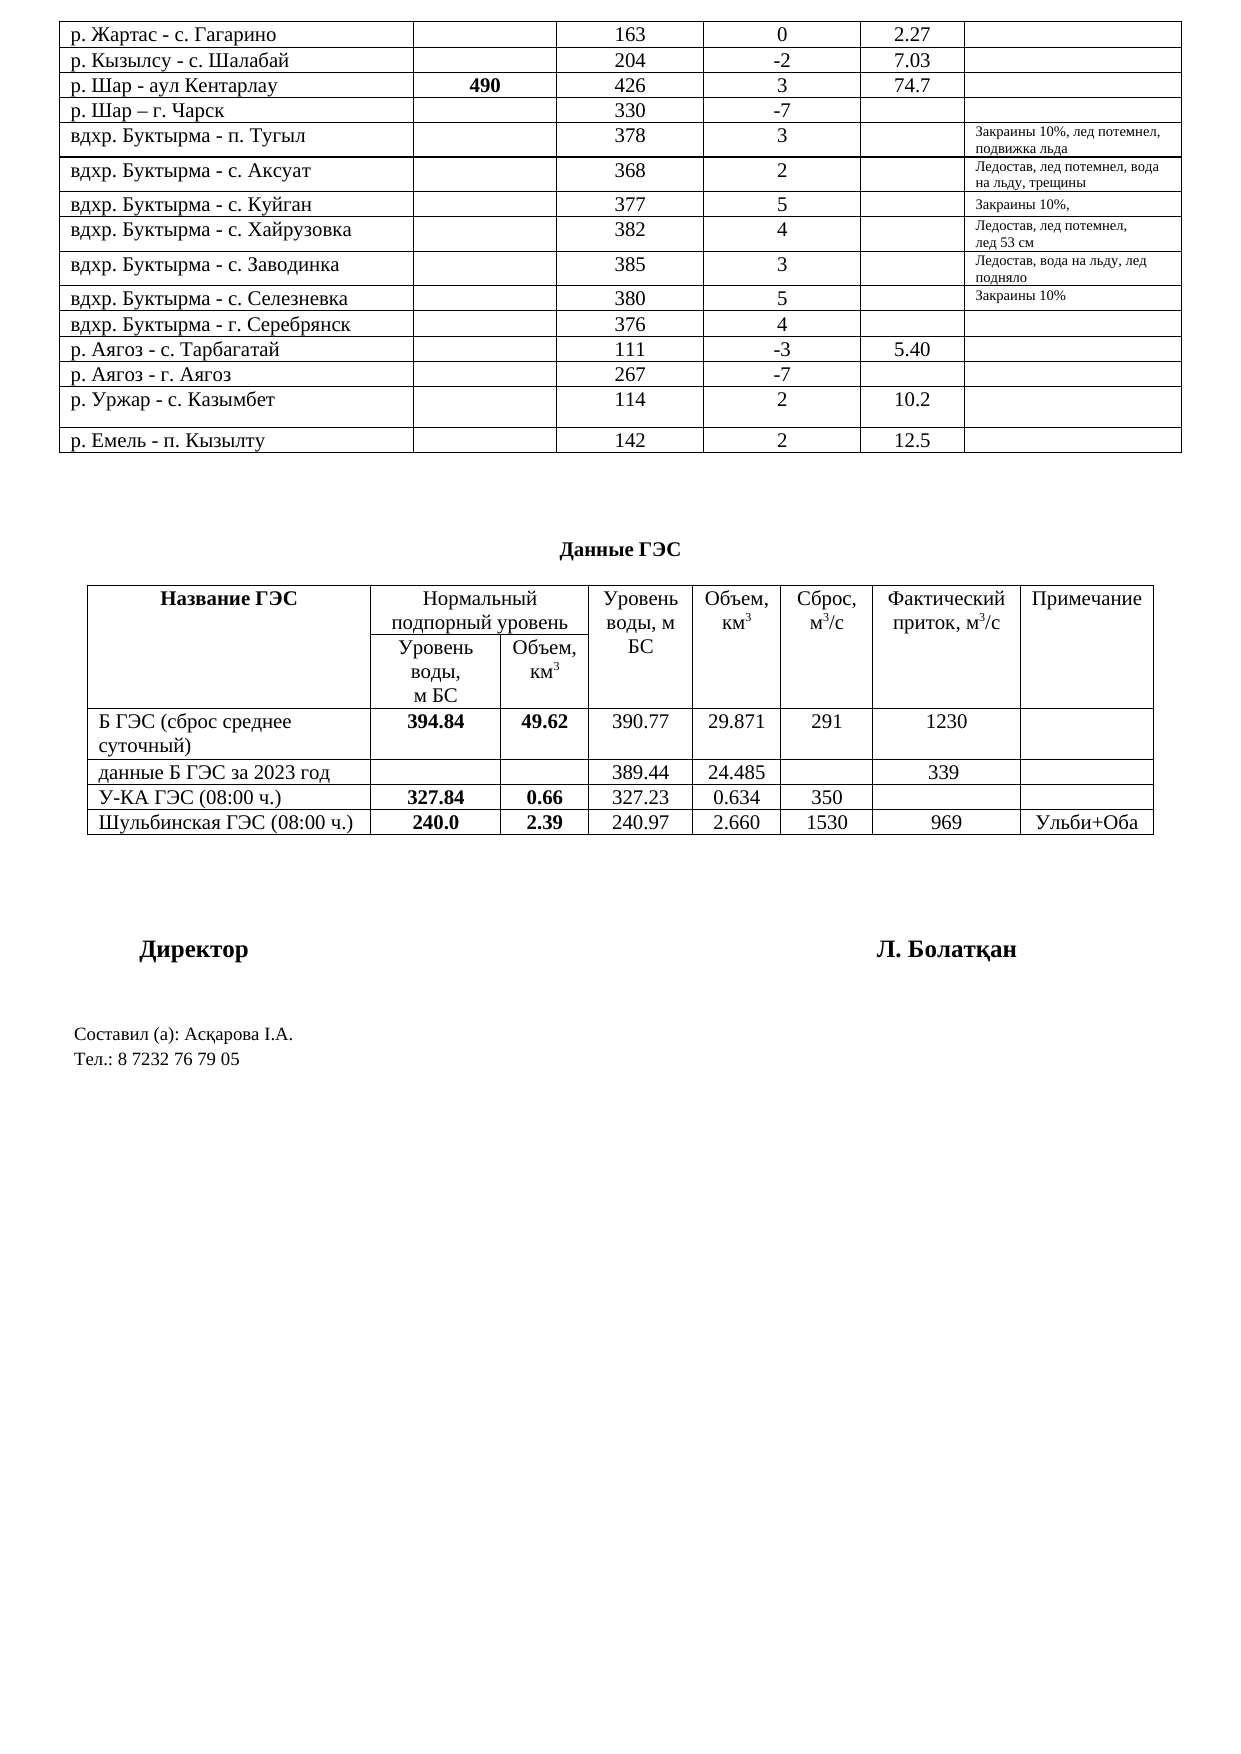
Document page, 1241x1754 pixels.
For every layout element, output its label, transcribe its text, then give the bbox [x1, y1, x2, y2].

table_cell [861, 217, 964, 251]
table_cell [965, 22, 1181, 47]
table_cell 2.39 [501, 810, 588, 834]
table_cell [371, 760, 500, 784]
table_cell 291 [781, 709, 872, 759]
table_cell 4 [704, 217, 860, 251]
table_cell 327.84 [371, 785, 500, 809]
table_cell 1530 [781, 810, 872, 834]
table_header Название ГЭС [88, 586, 370, 707]
table_cell 394.84 [371, 709, 500, 759]
table_cell р. Аягоз - с. Тарбагатай [60, 337, 413, 361]
table_cell 7.03 [861, 48, 964, 72]
table_cell 1230 [873, 709, 1020, 759]
text Данные ГЭС [59, 537, 1181, 561]
table_cell [414, 123, 556, 156]
table_cell 2.27 [861, 22, 964, 47]
table_cell [861, 286, 964, 310]
table_cell р. Кызылсу - с. Шалабай [60, 48, 413, 72]
table_cell [414, 252, 556, 285]
table_cell 114 [557, 387, 703, 427]
table_cell [414, 387, 556, 427]
table_header Сброс, м3/с [781, 586, 872, 707]
table_cell р. Шар – г. Чарск [60, 98, 413, 122]
table_cell 382 [557, 217, 703, 251]
table_cell [1021, 760, 1153, 784]
table_cell вдхр. Буктырма - с. Хайрузовка [60, 217, 413, 251]
table_cell 10.2 [861, 387, 964, 427]
table_cell [414, 22, 556, 47]
table_cell 74.7 [861, 73, 964, 97]
table_cell Уровень воды, м БС [371, 635, 500, 707]
table_cell [965, 362, 1181, 386]
table_header Нормальный подпорный уровень [371, 586, 588, 634]
table_cell Закраины 10% [965, 286, 1181, 310]
table_cell 111 [557, 337, 703, 361]
table_cell 378 [557, 123, 703, 156]
table_cell 2.660 [693, 810, 780, 834]
table_cell 163 [557, 22, 703, 47]
table_cell Объем, км3 [501, 635, 588, 707]
table_cell 368 [557, 158, 703, 191]
table_cell [414, 286, 556, 310]
table_cell [965, 98, 1181, 122]
table_cell 0.66 [501, 785, 588, 809]
table_cell [965, 311, 1181, 336]
table_cell У-КА ГЭС (08:00 ч.) [88, 785, 370, 809]
table_cell [781, 760, 872, 784]
table_cell [414, 428, 556, 452]
table_header Примечание [1021, 586, 1153, 707]
table_cell [414, 98, 556, 122]
table_cell -7 [704, 98, 860, 122]
table_cell р. Аягоз - г. Аягоз [60, 362, 413, 386]
table_cell [414, 337, 556, 361]
table_cell Закраины 10%, [965, 192, 1181, 216]
table_cell [965, 73, 1181, 97]
table_cell вдхр. Буктырма - с. Заводинка [60, 252, 413, 285]
table_cell 385 [557, 252, 703, 285]
table_cell 350 [781, 785, 872, 809]
table_cell [965, 387, 1181, 427]
table_cell Ульби+Оба [1021, 810, 1153, 834]
table_cell 330 [557, 98, 703, 122]
table_cell Ледостав, лед потемнел, лед 53 см [965, 217, 1181, 251]
table_cell [965, 337, 1181, 361]
table_cell [965, 48, 1181, 72]
table_cell 376 [557, 311, 703, 336]
table_cell [861, 192, 964, 216]
table_cell [965, 428, 1181, 452]
table_cell Шульбинская ГЭС (08:00 ч.) [88, 810, 370, 834]
table_cell 5 [704, 286, 860, 310]
table_cell 240.0 [371, 810, 500, 834]
table_cell 142 [557, 428, 703, 452]
table_cell 49.62 [501, 709, 588, 759]
table_cell [414, 217, 556, 251]
table_cell 389.44 [589, 760, 692, 784]
table_cell вдхр. Буктырма - с. Аксуат [60, 158, 413, 191]
table_cell Б ГЭС (сброс среднее суточный) [88, 709, 370, 759]
table_cell вдхр. Буктырма - п. Тугыл [60, 123, 413, 156]
table_cell 12.5 [861, 428, 964, 452]
table_cell [873, 785, 1020, 809]
table_header Фактический приток, м3/с [873, 586, 1020, 707]
table_cell вдхр. Буктырма - с. Селезневка [60, 286, 413, 310]
table_cell 426 [557, 73, 703, 97]
table_cell 4 [704, 311, 860, 336]
table_cell Ледостав, лед потемнел, вода на льду, трещины [965, 158, 1181, 191]
table_cell 0.634 [693, 785, 780, 809]
table_header Уровень воды, м БС [589, 586, 692, 707]
table_cell -2 [704, 48, 860, 72]
table_cell 5.40 [861, 337, 964, 361]
table_cell 240.97 [589, 810, 692, 834]
table_cell данные Б ГЭС за 2023 год [88, 760, 370, 784]
table_cell р. Уржар - с. Казымбет [60, 387, 413, 427]
table_cell [414, 48, 556, 72]
table_cell [414, 158, 556, 191]
text Составил (а): Асқарова І.А. [74, 1023, 1181, 1045]
table_cell вдхр. Буктырма - г. Серебрянск [60, 311, 413, 336]
table_cell 0 [704, 22, 860, 47]
table_cell р. Жартас - с. Гагарино [60, 22, 413, 47]
table_cell 327.23 [589, 785, 692, 809]
table_cell 3 [704, 123, 860, 156]
table_cell [861, 158, 964, 191]
table_cell [861, 311, 964, 336]
table_cell 29.871 [693, 709, 780, 759]
table_cell 2 [704, 428, 860, 452]
text Директор Л. Болатқан [78, 934, 1181, 963]
table_cell Закраины 10%, лед потемнел, подвижка льда [965, 123, 1181, 156]
table_cell 2 [704, 158, 860, 191]
table_cell 267 [557, 362, 703, 386]
table_cell 24.485 [693, 760, 780, 784]
table_cell [1021, 785, 1153, 809]
table_cell -7 [704, 362, 860, 386]
table_cell [861, 362, 964, 386]
table_cell 377 [557, 192, 703, 216]
table_cell -3 [704, 337, 860, 361]
table_cell 339 [873, 760, 1020, 784]
table_cell 380 [557, 286, 703, 310]
table_cell [861, 98, 964, 122]
table_cell 3 [704, 252, 860, 285]
table_cell 3 [704, 73, 860, 97]
table_cell [501, 760, 588, 784]
table_cell р. Шар - аул Кентарлау [60, 73, 413, 97]
table_cell 390.77 [589, 709, 692, 759]
table_cell 5 [704, 192, 860, 216]
table_cell [861, 123, 964, 156]
table_cell вдхр. Буктырма - с. Куйган [60, 192, 413, 216]
table_cell [414, 192, 556, 216]
table_cell Ледостав, вода на льду, лед подняло [965, 252, 1181, 285]
table_cell [861, 252, 964, 285]
table_cell 2 [704, 387, 860, 427]
table_header Объем, км3 [693, 586, 780, 707]
table_cell [1021, 709, 1153, 759]
table_cell 969 [873, 810, 1020, 834]
table_cell р. Емель - п. Кызылту [60, 428, 413, 452]
table_cell 490 [414, 73, 556, 97]
table_cell [414, 311, 556, 336]
text Тел.: 8 7232 76 79 05 [74, 1048, 1181, 1070]
table_cell 204 [557, 48, 703, 72]
table_cell [414, 362, 556, 386]
